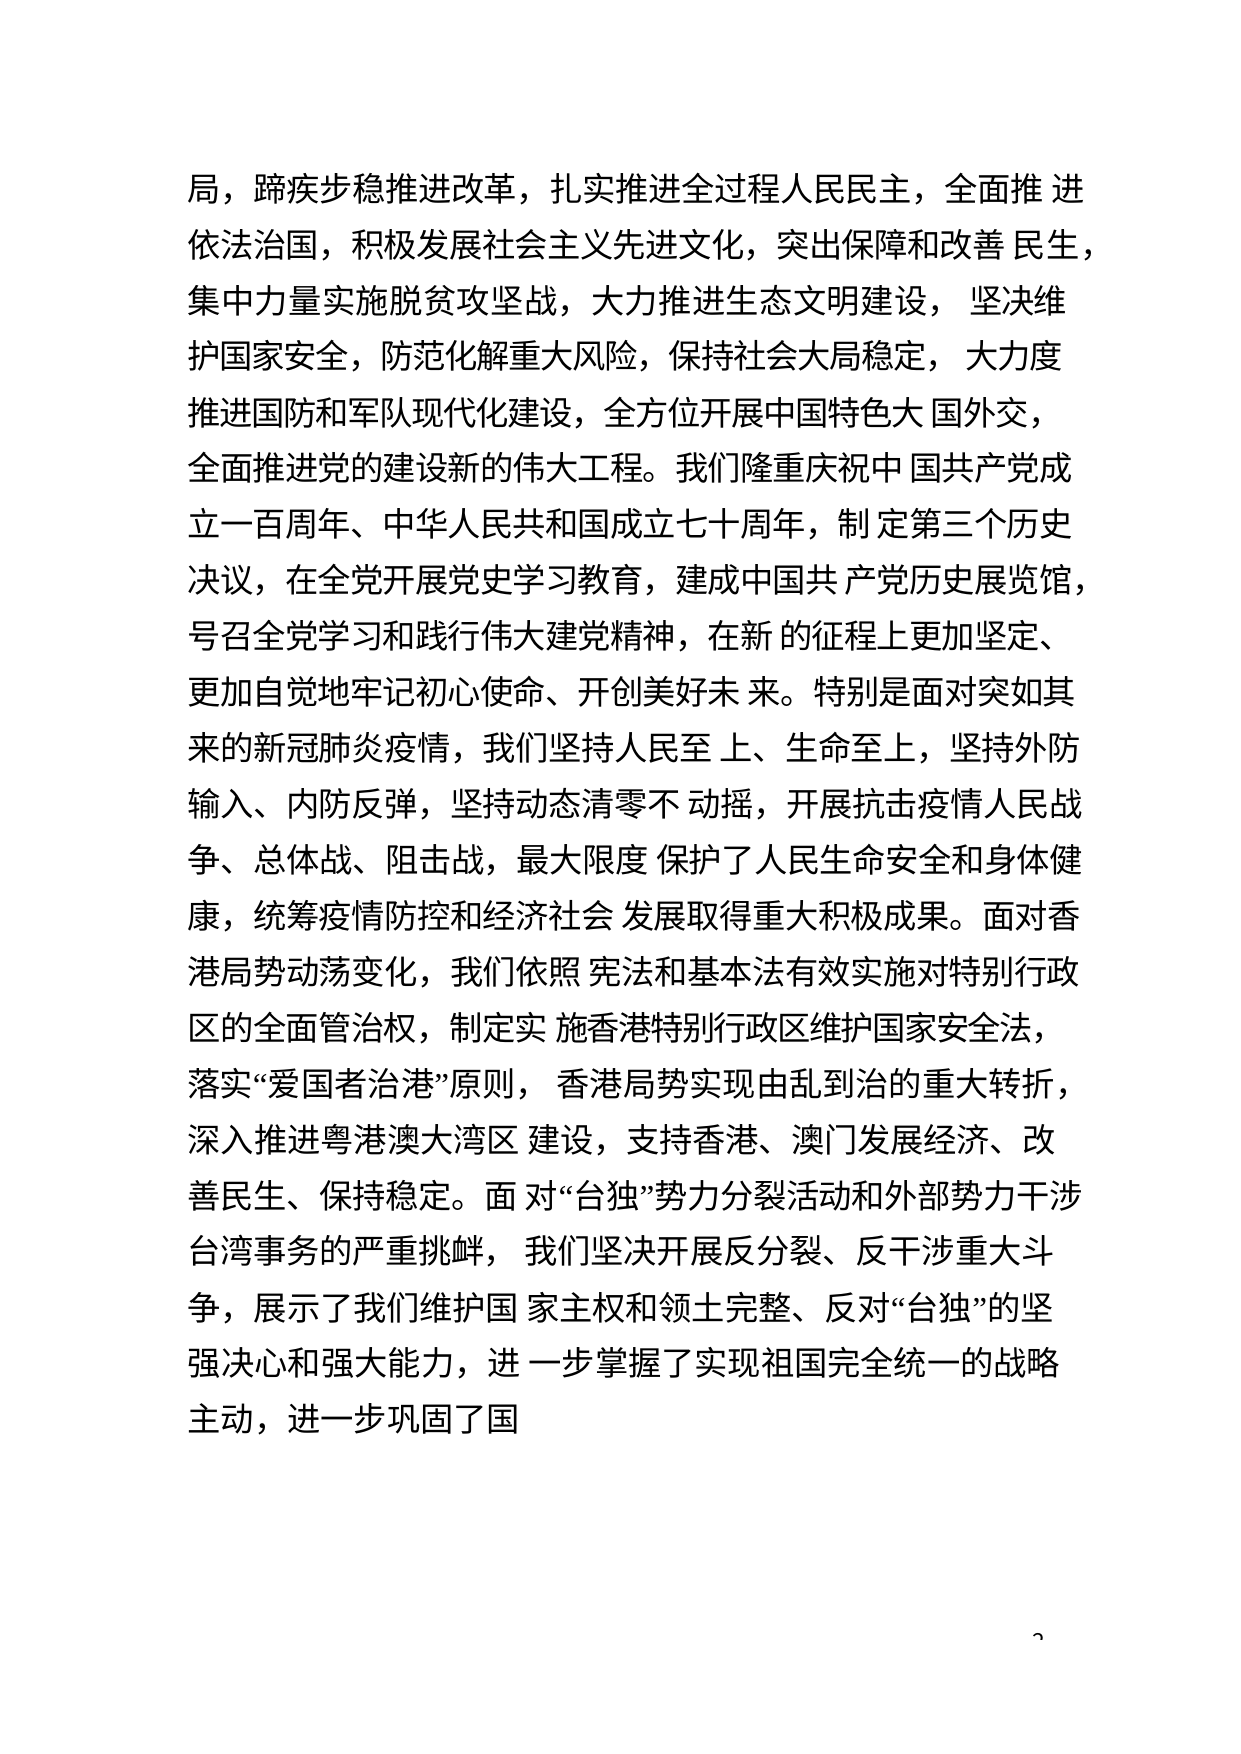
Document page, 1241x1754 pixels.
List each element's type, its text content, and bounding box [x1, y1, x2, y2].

text 局，蹄疾步稳推进改革，扎实推进全过程人民民主，全面推 进依法治国，积极发展社会主义先进文化，突出保障和改善 民生，集中力量实施脱贫攻坚战，大力推进生态文明建设， 坚决维护国家安全，防范化解重大风险，保持社会大局稳定， 大力度推进国防和军队现代化建设，全方位开展中国特色大 国外交，全面推进党的建设新的伟大工程。我们隆重庆祝中 国共产党成立一百周年、中华人民共和国成立七十周年，制 定第三个历史决议，在全党开展党史学习教育，建成中国共 产党历史展览馆，号召全党学习和践行伟大建党精神，在新 的征程上更加坚定、更加自觉地牢记初心使命、开创美好未 来。特别是面对突如其来的新冠肺炎疫情，我们坚持人民至 上、生命至上，坚持外防输入、内防反弹，坚持动态清零不 动摇，开展抗击疫情人民战争、总体战、阻击战，最大限度 保护了人民生命安全和身体健康，统筹疫情防控和经济社会 发展取得重大积极成果。面对香港局势动荡变化，我们依照 宪法和基本法有效实施对特别行政区的全面管治权，制定实 施香港特别行政区维护国家安全法，落实“爱国者治港”原则， 香港局势实现由乱到治的重大转折，深入推进粤港澳大湾区 建设，支持香港、澳门发展经济、改善民生、保持稳定。面 对“台独”势力分裂活动和外部势力干涉台湾事务的严重挑衅， 我们坚决开展反分裂、反干涉重大斗争，展示了我们维护国 家主权和领土完整、反对“台独”的坚强决心和强大能力，进 一步掌握了实现祖国完全统一的战略主动，进一步巩固了国 [187, 162, 1087, 1441]
